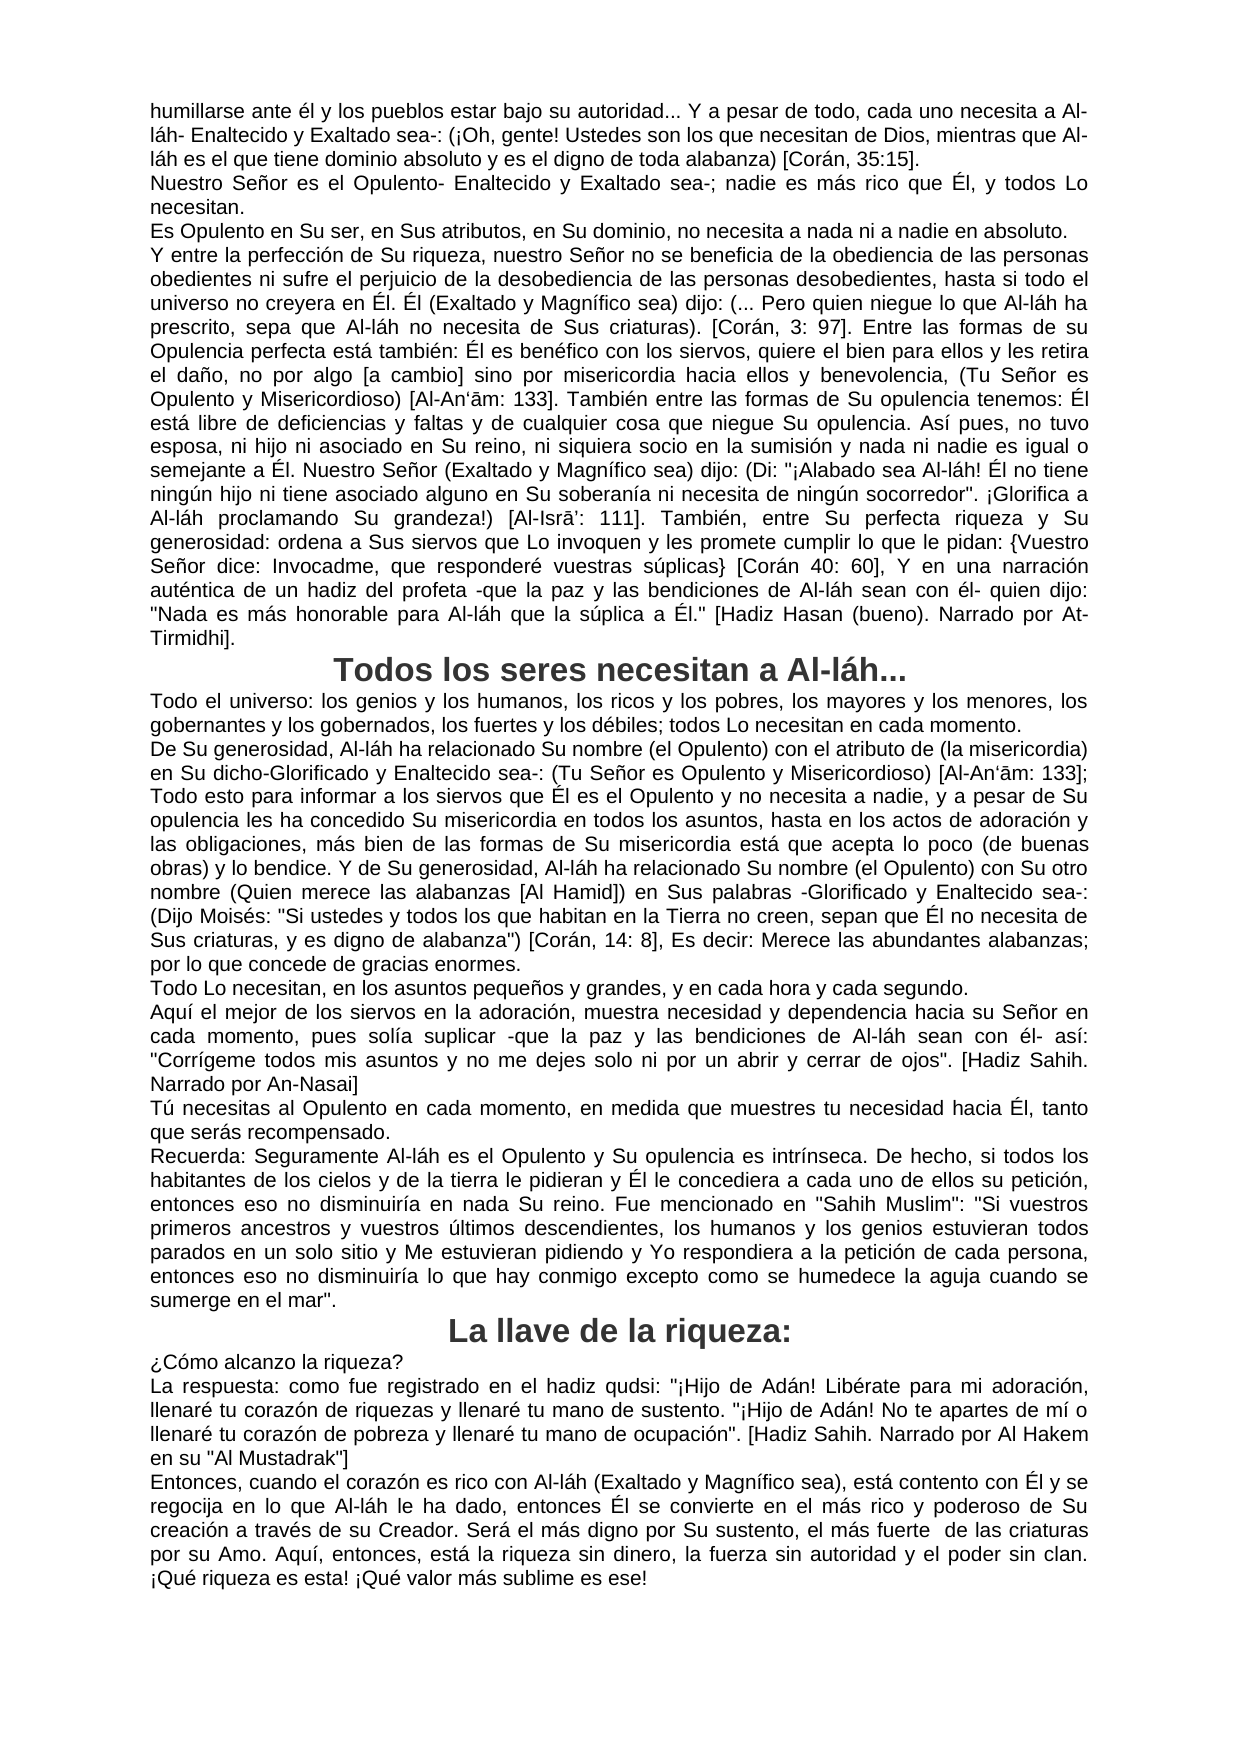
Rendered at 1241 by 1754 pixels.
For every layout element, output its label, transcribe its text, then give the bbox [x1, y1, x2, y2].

text De Su generosidad, Al-láh ha relacionado Su nombre (el Opulento) con el atributo de (la misericordia) en Su dicho-Glorificado y Enaltecido sea-: (Tu Señor es Opulento y Misericordioso) [Al-An‘ām: 133]; Todo esto para informar a los siervos que Él es el Opulento y no necesita a nadie, y a pesar de Su opulencia les ha concedido Su misericordia en todos los asuntos, hasta en los actos de adoración y las obligaciones, más bien de las formas de Su misericordia está que acepta lo poco (de buenas obras) y lo bendice. Y de Su generosidad, Al-láh ha relacionado Su nombre (el Opulento) con Su otro nombre (Quien merece las alabanzas [Al Hamid]) en Sus palabras -Glorificado y Enaltecido sea-: (Dijo Moisés: "Si ustedes y todos los que habitan en la Tierra no creen, sepan que Él no necesita de Sus criaturas, y es digno de alabanza") [Corán, 14: 8], Es decir: Merece las abundantes alabanzas; por lo que concede de gracias enormes. [150, 736, 1090, 976]
text Todo Lo necesitan, en los asuntos pequeños y grandes, y en cada hora y cada segundo. [150, 976, 1090, 1000]
text Recuerda: Seguramente Al-láh es el Opulento y Su opulencia es intrínseca. De hecho, si todos los habitantes de los cielos y de la tierra le pidieran y Él le concediera a cada uno de ellos su petición, entonces eso no disminuiría en nada Su reino. Fue mencionado en "Sahih Muslim": "Si vuestros primeros ancestros y vuestros últimos descendientes, los humanos y los genios estuvieran todos parados en un solo sitio y Me estuvieran pidiendo y Yo respondiera a la petición de cada persona, entonces eso no disminuiría lo que hay conmigo excepto como se humedece la aguja cuando se sumerge en el mar". [150, 1144, 1090, 1311]
text Todo el universo: los genios y los humanos, los ricos y los pobres, los mayores y los menores, los gobernantes y los gobernados, los fuertes y los débiles; todos Lo necesitan en cada momento. [150, 688, 1090, 736]
text La respuesta: como fue registrado en el hadiz qudsi: "¡Hijo de Adán! Libérate para mi adoración, llenaré tu corazón de riquezas y llenaré tu mano de sustento. "¡Hijo de Adán! No te apartes de mí o llenaré tu corazón de pobreza y llenaré tu mano de ocupación". [Hadiz Sahih. Narrado por Al Hakem en su "Al Mustadrak"] [150, 1374, 1090, 1469]
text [150, 99, 1090, 171]
subtitle Todos los seres necesitan a Al-láh... [150, 650, 1090, 688]
text Y entre la perfección de Su riqueza, nuestro Señor no se beneficia de la obediencia de las personas obedientes ni sufre el perjuicio de la desobediencia de las personas desobedientes, hasta si todo el universo no creyera en Él. Él (Exaltado y Magnífico sea) dijo: (... Pero quien niegue lo que Al-láh ha prescrito, sepa que Al-láh no necesita de Sus criaturas). [Corán, 3: 97]. Entre las formas de su Opulencia perfecta está también: Él es benéfico con los siervos, quiere el bien para ellos y les retira el daño, no por algo [a cambio] sino por misericordia hacia ellos y benevolencia, (Tu Señor es Opulento y Misericordioso) [Al-An‘ām: 133]. También entre las formas de Su opulencia tenemos: Él está libre de deficiencias y faltas y de cualquier cosa que niegue Su opulencia. Así pues, no tuvo esposa, ni hijo ni asociado en Su reino, ni siquiera socio en la sumisión y nada ni nadie es igual o semejante a Él. Nuestro Señor (Exaltado y Magnífico sea) dijo: (Di: "¡Alabado sea Al-láh! Él no tiene ningún hijo ni tiene asociado alguno en Su soberanía ni necesita de ningún socorredor". ¡Glorifica a Al-láh proclamando Su grandeza!) [Al-Isrā’: 111]. También, entre Su perfecta riqueza y Su generosidad: ordena a Sus siervos que Lo invoquen y les promete cumplir lo que le pidan: {Vuestro Señor dice: Invocadme, que responderé vuestras súplicas} [Corán 40: 60], Y en una narración auténtica de un hadiz del profeta -que la paz y las bendiciones de Al-láh sean con él- quien dijo: "Nada es más honorable para Al-láh que la súplica a Él." [Hadiz Hasan (bueno). Narrado por At-Tirmidhi]. [150, 243, 1090, 650]
text Aquí el mejor de los siervos en la adoración, muestra necesidad y dependencia hacia su Señor en cada momento, pues solía suplicar -que la paz y las bendiciones de Al-láh sean con él- así: "Corrígeme todos mis asuntos y no me dejes solo ni por un abrir y cerrar de ojos". [Hadiz Sahih. Narrado por An-Nasai] [150, 1000, 1090, 1096]
text Nuestro Señor es el Opulento- Enaltecido y Exaltado sea-; nadie es más rico que Él, y todos Lo necesitan. [150, 171, 1090, 219]
text ¿Cómo alcanzo la riqueza? [150, 1350, 1090, 1374]
text Tú necesitas al Opulento en cada momento, en medida que muestres tu necesidad hacia Él, tanto que serás recompensado. [150, 1096, 1090, 1144]
subtitle La llave de la riqueza: [150, 1311, 1090, 1350]
text Es Opulento en Su ser, en Sus atributos, en Su dominio, no necesita a nada ni a nadie en absoluto. [150, 219, 1090, 243]
text Entonces, cuando el corazón es rico con Al-láh (Exaltado y Magnífico sea), está contento con Él y se regocija en lo que Al-láh le ha dado, entonces Él se convierte en el más rico y poderoso de Su creación a través de su Creador. Será el más digno por Su sustento, el más fuerte de las criaturas por su Amo. Aquí, entonces, está la riqueza sin dinero, la fuerza sin autoridad y el poder sin clan. ¡Qué riqueza es esta! ¡Qué valor más sublime es ese! [150, 1469, 1090, 1589]
